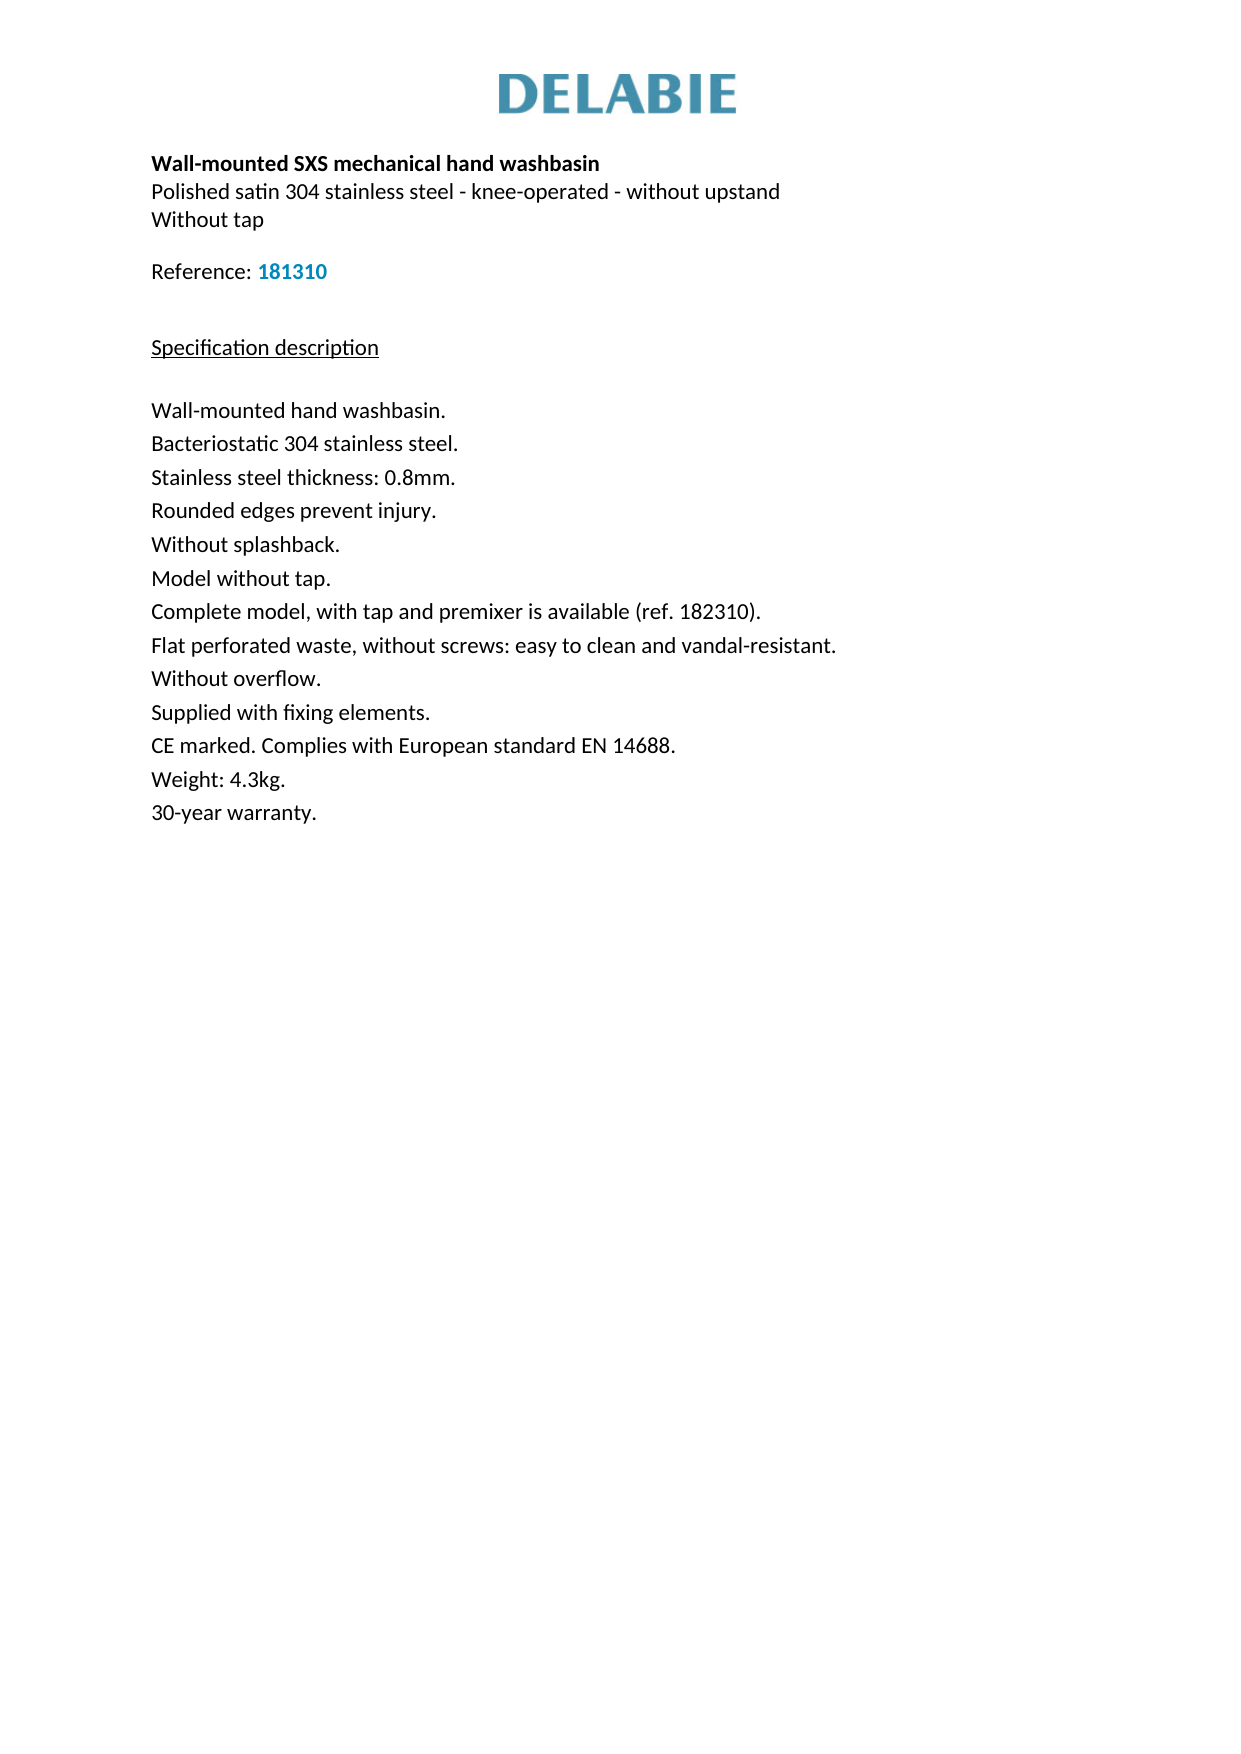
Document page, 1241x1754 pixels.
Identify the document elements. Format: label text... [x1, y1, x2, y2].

text Polished satin 304 stainless steel - knee-operated - without upstand [151, 177, 1084, 205]
text Model without tap. [151, 564, 1084, 592]
text Rounded edges prevent injury. [151, 497, 1084, 525]
text Stainless steel thickness: 0.8mm. [151, 463, 1084, 491]
text Bacteriostatic 304 stainless steel. [151, 429, 1084, 458]
text Without splashback. [151, 530, 1084, 558]
text 30-year warranty. [151, 798, 1084, 827]
text Wall-mounted hand washbasin. [151, 396, 1084, 424]
text Without overflow. [151, 664, 1084, 692]
text Reference: 181310 [151, 257, 1084, 285]
text Supplied with fixing elements. [151, 698, 1084, 726]
text Flat perforated waste, without screws: easy to clean and vandal-resistant. [151, 631, 1084, 659]
text Wall-mounted SXS mechanical hand washbasin [151, 149, 1084, 177]
text Weight: 4.3kg. [151, 765, 1084, 793]
text Without tap [151, 205, 1084, 233]
text Specification description [151, 333, 1084, 361]
picture [497, 74, 738, 114]
text Complete model, with tap and premixer is available (ref. 182310). [151, 597, 1084, 625]
text CE marked. Complies with European standard EN 14688. [151, 731, 1084, 759]
